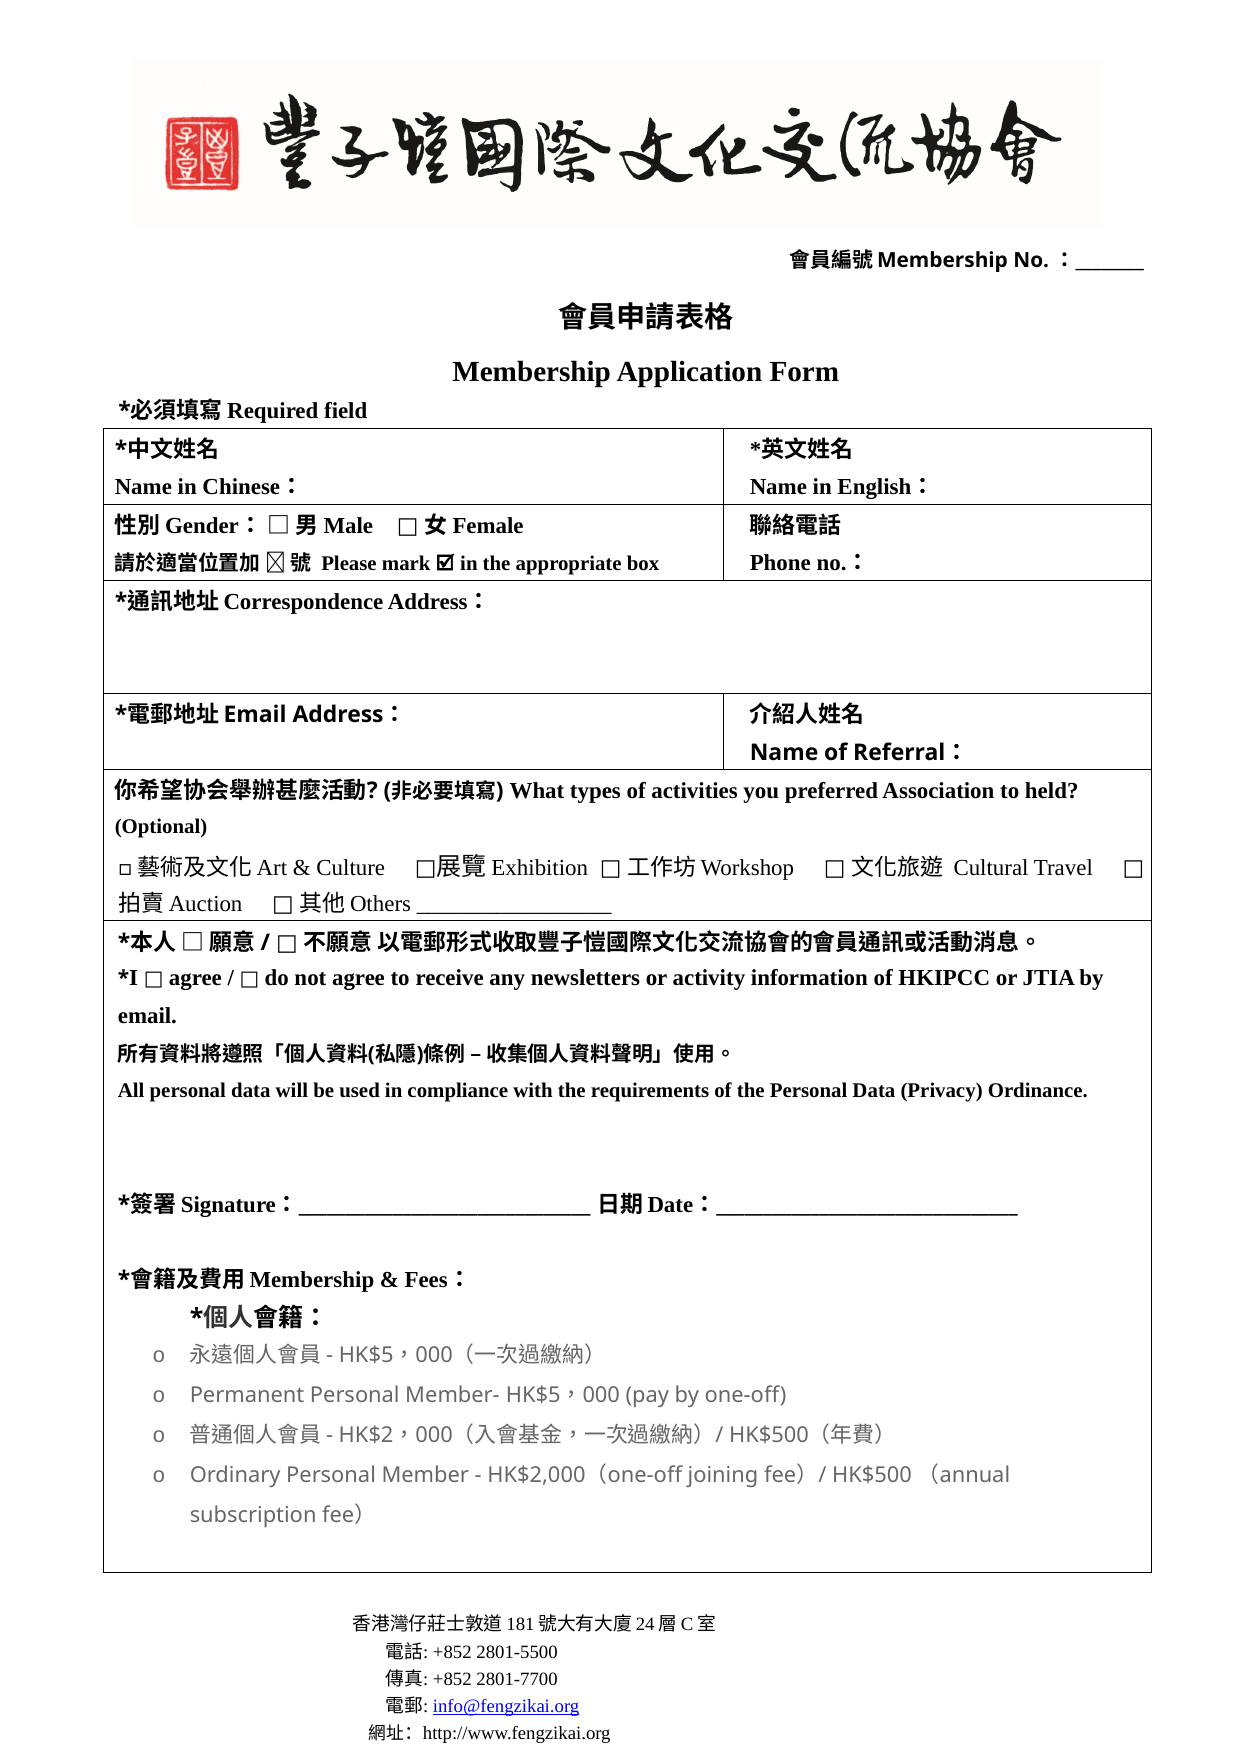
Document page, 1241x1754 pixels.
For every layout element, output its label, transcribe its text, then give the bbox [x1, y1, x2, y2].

table_cell 你希望协会舉辦甚麼活動? (非必要填寫) What types of activities you preferred Association to held? (Optional) □ 藝術及文化Art & Culture □展覽Exhibition □ 工作坊Workshop □ 文化旅遊 Cultural Travel □ 拍賣Auction □ 其他Others _________________ [104, 770, 1151, 920]
table_header *英文姓名 Name in English： [724, 429, 1151, 504]
table_cell *電郵地址Email Address： [104, 694, 723, 769]
list 會員申請表格 Membership Application Form [148, 278, 1143, 390]
list *必須填寫Required field [118, 390, 1144, 428]
list 會員編號Membership No. ：________ [148, 240, 1144, 278]
table_cell *通訊地址Correspondence Address： [104, 581, 1151, 693]
picture [132, 59, 1102, 227]
table_cell 聯絡電話 Phone no.： [724, 505, 1151, 580]
table_cell 性別Gender： □ 男 Male □ 女 Female 請於適當位置加 號 Please mark in the appropriate box [104, 505, 723, 580]
table_cell 介紹人姓名 Name of Referral： [724, 694, 1151, 769]
table_header *中文姓名 Name in Chinese： [104, 429, 723, 504]
